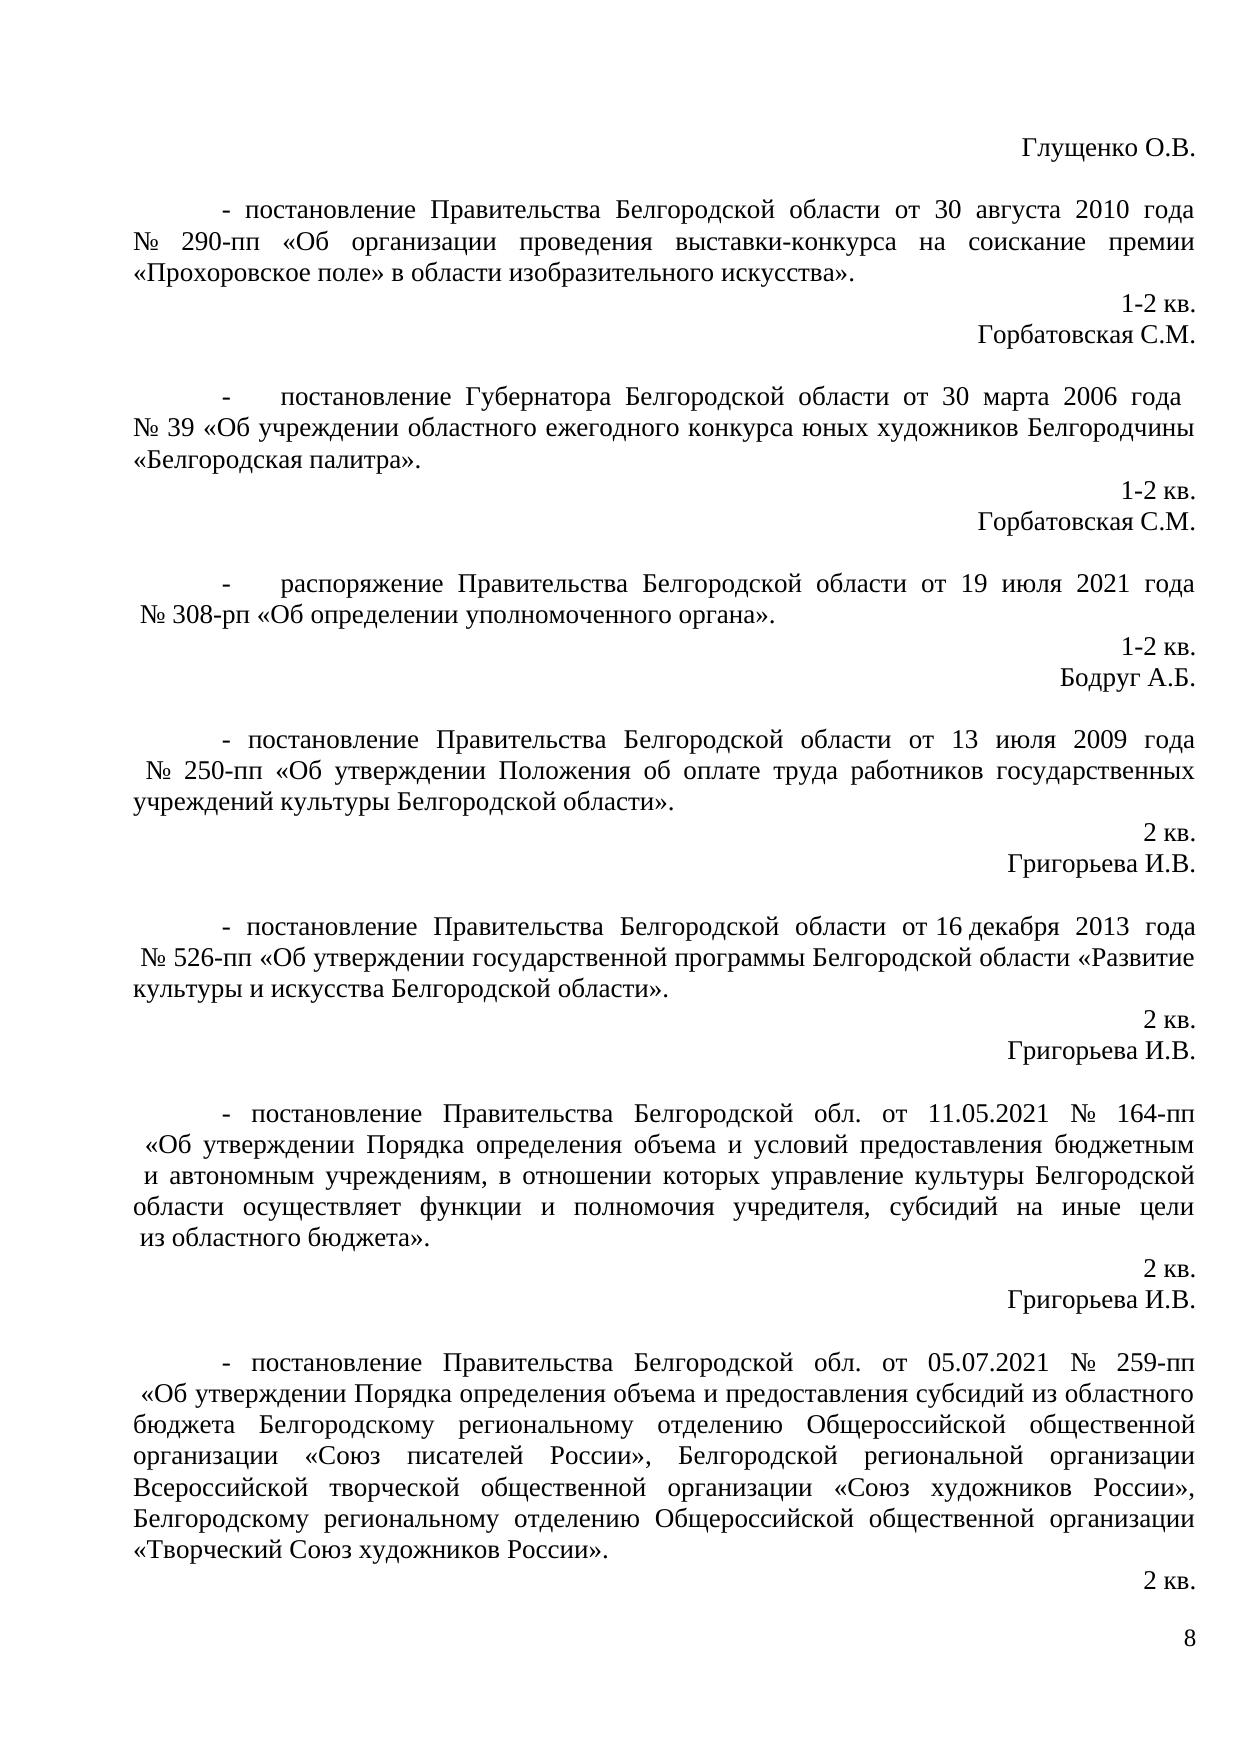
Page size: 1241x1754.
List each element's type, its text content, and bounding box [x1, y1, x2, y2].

text 2 кв. [133, 1564, 1196, 1595]
text - постановление Правительства Белгородской области от 30 августа 2010 года № 290-пп «Об организации проведения выставки-конкурса на соискание премии «Прохоровское поле» в области изобразительного искусства». [133, 193, 1196, 287]
text Бодруг А.Б. [222, 661, 1196, 692]
text 2 кв. [133, 1252, 1196, 1284]
text - постановление Правительства Белгородской обл. от 11.05.2021 № 164-пп «Об утверждении Порядка определения объема и условий предоставления бюджетным и автономным учреждениям, в отношении которых управление культуры Белгородской области осуществляет функции и полномочия учредителя, субсидий на иные цели из областного бюджета». [133, 1097, 1196, 1252]
text 1-2 кв. [133, 474, 1196, 505]
text Григорьева И.В. [133, 1284, 1196, 1315]
text - постановление Правительства Белгородской обл. от 05.07.2021 № 259-пп «Об утверждении Порядка определения объема и предоставления субсидий из областного бюджета Белгородскому региональному отделению Общероссийской общественной организации «Союз писателей России», Белгородской региональной организации Всероссийской творческой общественной организации «Союз художников России», Белгородскому региональному отделению Общероссийской общественной организации «Творческий Союз художников России». [133, 1346, 1196, 1564]
text Глущенко О.В. [133, 131, 1196, 162]
text 2 кв. [133, 1003, 1196, 1034]
text Григорьева И.В. [133, 1034, 1196, 1066]
text 2 кв. [133, 816, 1196, 848]
list распоряжение Правительства Белгородской области от 19 июля 2021 года № 308-рп «Об определении уполномоченного органа». [133, 567, 1196, 629]
text - постановление Правительства Белгородской области от 13 июля 2009 года № 250-пп «Об утверждении Положения об оплате труда работников государственных учреждений культуры Белгородской области». [133, 723, 1196, 816]
text Григорьева И.В. [133, 848, 1196, 879]
text 1-2 кв. [222, 629, 1196, 661]
list постановление Губернатора Белгородской области от 30 марта 2006 года № 39 «Об учреждении областного ежегодного конкурса юных художников Белгородчины «Белгородская палитра». [133, 380, 1196, 474]
text Горбатовская С.М. [133, 505, 1196, 536]
text Горбатовская С.М. [133, 318, 1196, 349]
text - постановление Правительства Белгородской области от 16 декабря 2013 года № 526-пп «Об утверждении государственной программы Белгородской области «Развитие культуры и искусства Белгородской области». [133, 910, 1196, 1003]
text 1-2 кв. [133, 287, 1196, 318]
